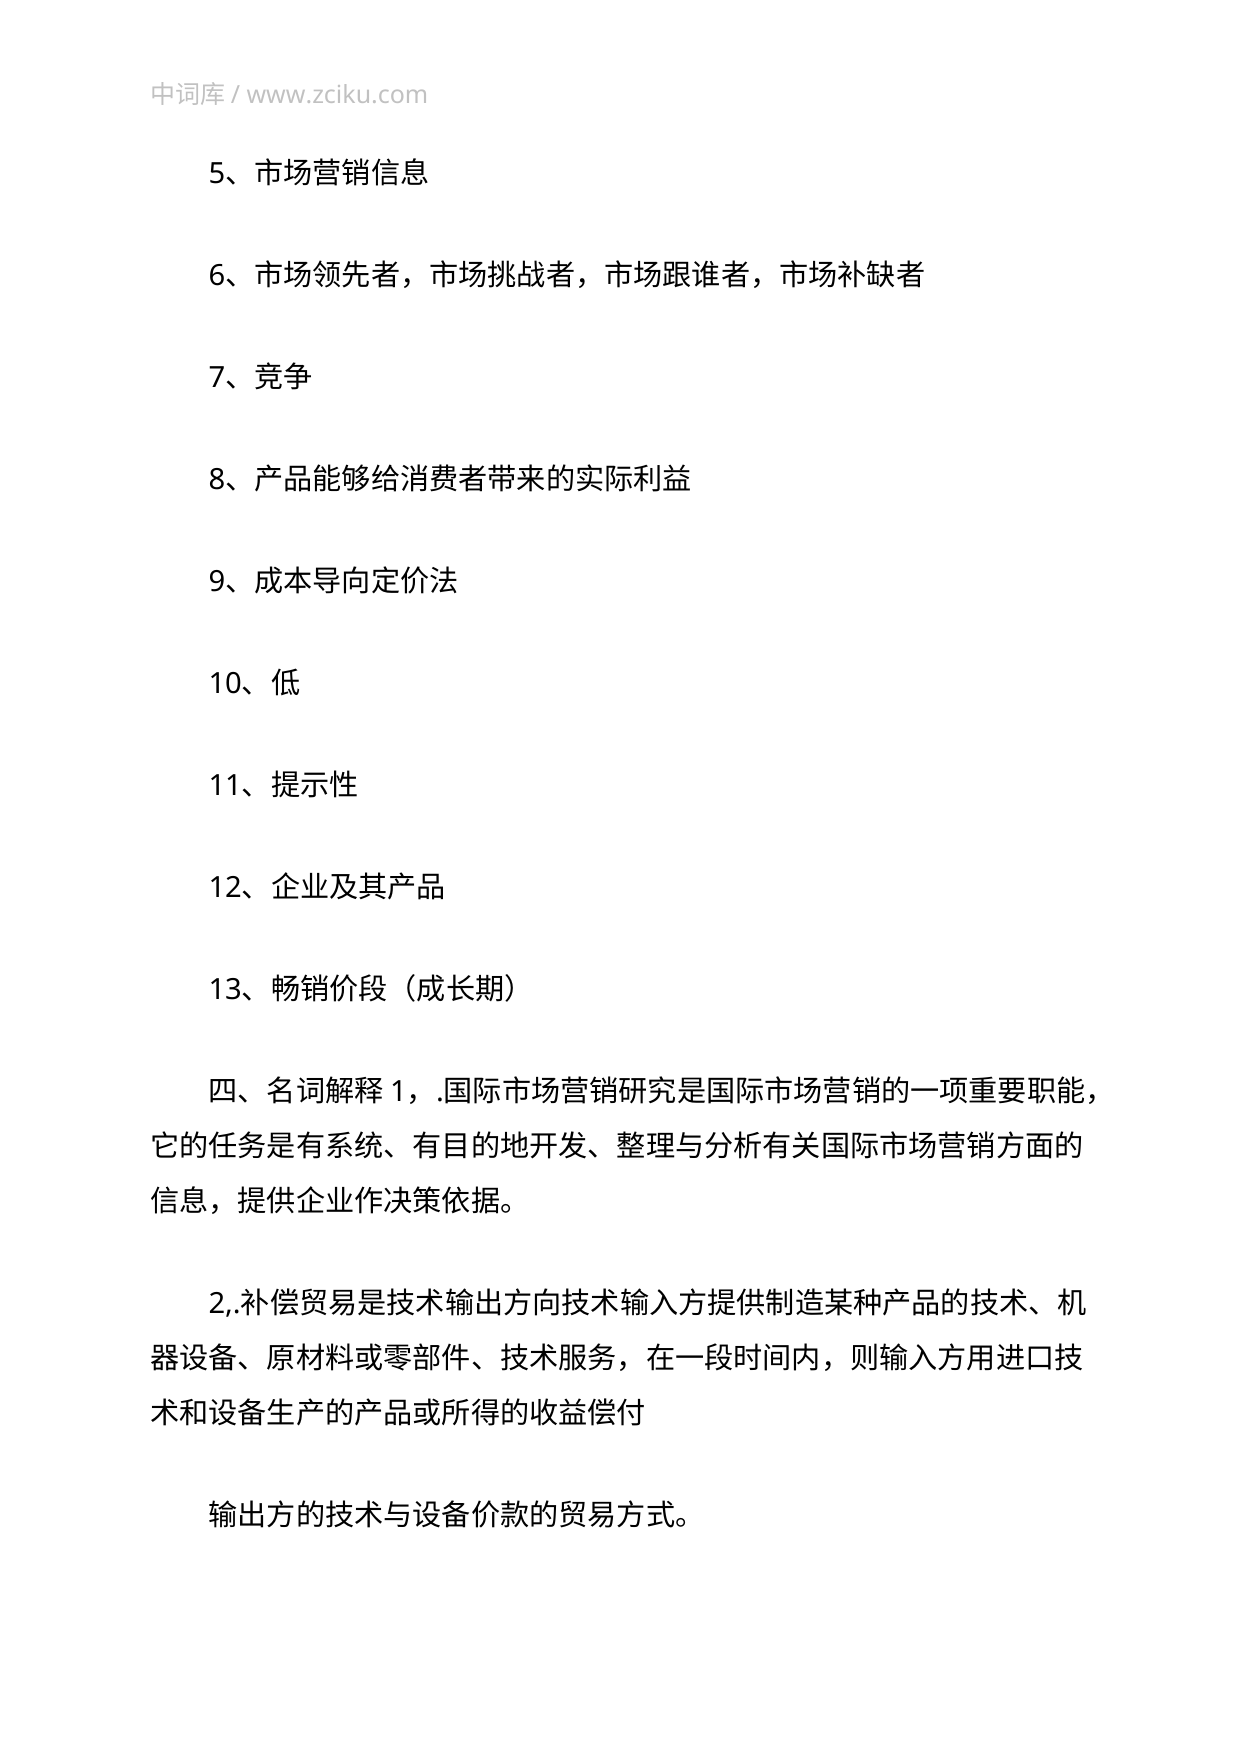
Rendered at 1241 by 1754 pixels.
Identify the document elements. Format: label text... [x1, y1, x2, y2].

text 2,.补偿贸易是技术输出方向技术输入方提供制造某种产品的技术、机器设备、原材料或零部件、技术服务，在一段时间内，则输入方用进口技术和设备生产的产品或所得的收益偿付 [150, 1279, 1090, 1432]
text 11、提示性 [150, 762, 1090, 804]
text 7、竞争 [150, 354, 1090, 396]
text 输出方的技术与设备价款的贸易方式。 [150, 1491, 1090, 1533]
text 四、名词解释 1，.国际市场营销研究是国际市场营销的一项重要职能，它的任务是有系统、有目的地开发、整理与分析有关国际市场营销方面的信息，提供企业作决策依据。 [150, 1068, 1090, 1220]
text 9、成本导向定价法 [150, 558, 1090, 600]
text 8、产品能够给消费者带来的实际利益 [150, 456, 1090, 498]
text 5、市场营销信息 [150, 150, 1090, 192]
text 12、企业及其产品 [150, 864, 1090, 906]
text 6、市场领先者，市场挑战者，市场跟谁者，市场补缺者 [150, 252, 1090, 294]
text 10、低 [150, 660, 1090, 702]
text 13、畅销价段（成长期） [150, 966, 1090, 1008]
